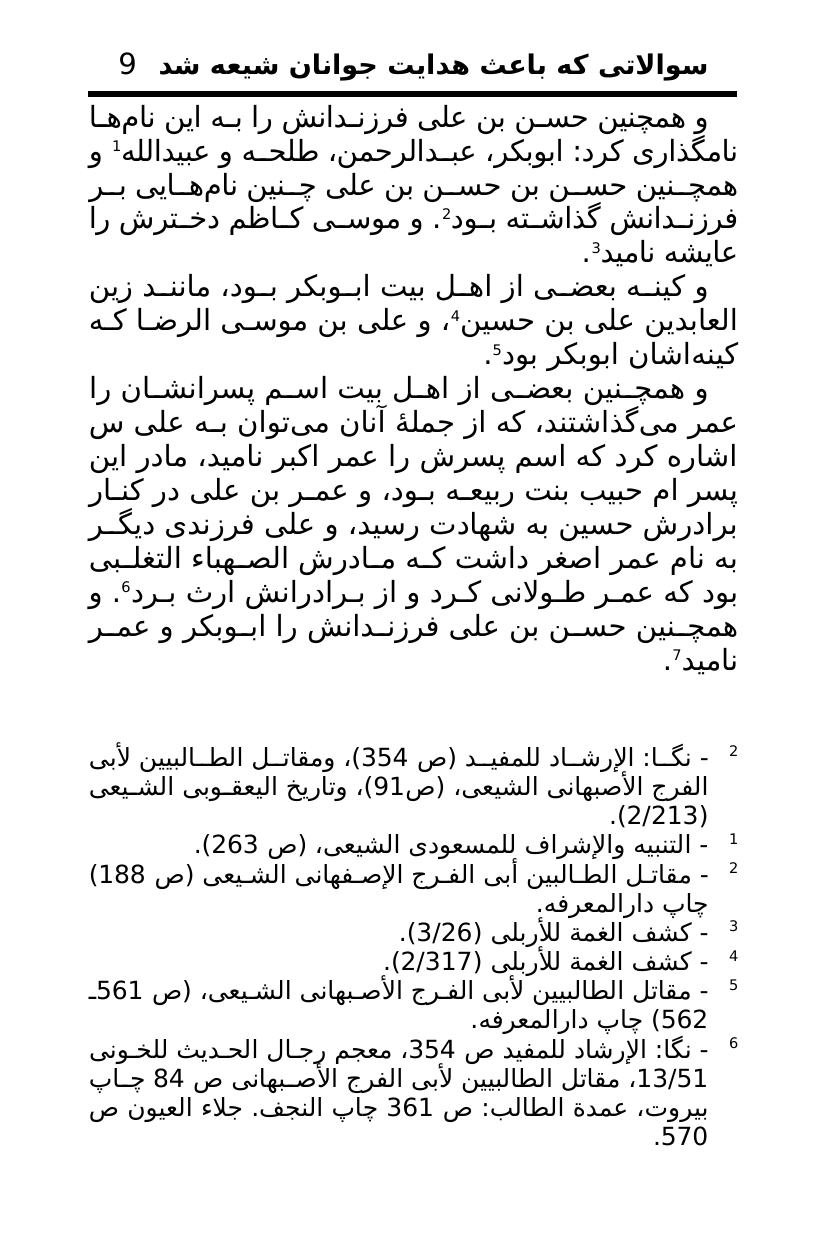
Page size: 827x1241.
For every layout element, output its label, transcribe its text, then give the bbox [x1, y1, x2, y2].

text و همچنین حسن بن علی فرزندانش را به این نام‌ها نامگذاری کرد: ابوبکر، عبدالرحمن، طلحه و عبیدالله و همچنین حسن بن حسن بن علی چنین نام‌هایی بر فرزندانش گذاشته بود. و موسی کاظم دخترش را عایشه نامید. [89, 100, 738, 270]
text و همچنین بعضی از اهل بیت اسم پسرانشان را عمر می‌گذاشتند، که از جملۀ آنان می‌توان به علی س اشاره کرد که اسم پسرش را عمر اکبر نامید، مادر این پسر ام حبیب بنت ربیعه بود، و عمر بن علی در کنار برادرش حسین به شهادت رسید، و علی فرزندی دیگر به نام عمر اصغر داشت که مادرش الصهباء التغلبی بود که عمر طولانی کرد و از برادرانش ارث برد. و همچنین حسن بن علی فرزندانش را ابوبکر و عمر نامید. [89, 372, 738, 677]
text و کینه بعضی از اهل بیت ابوبکر بود، مانند زین العابدین علی بن حسین، و علی بن موسی الرضا که کینه‌اشان ابوبکر بود. [89, 270, 738, 372]
